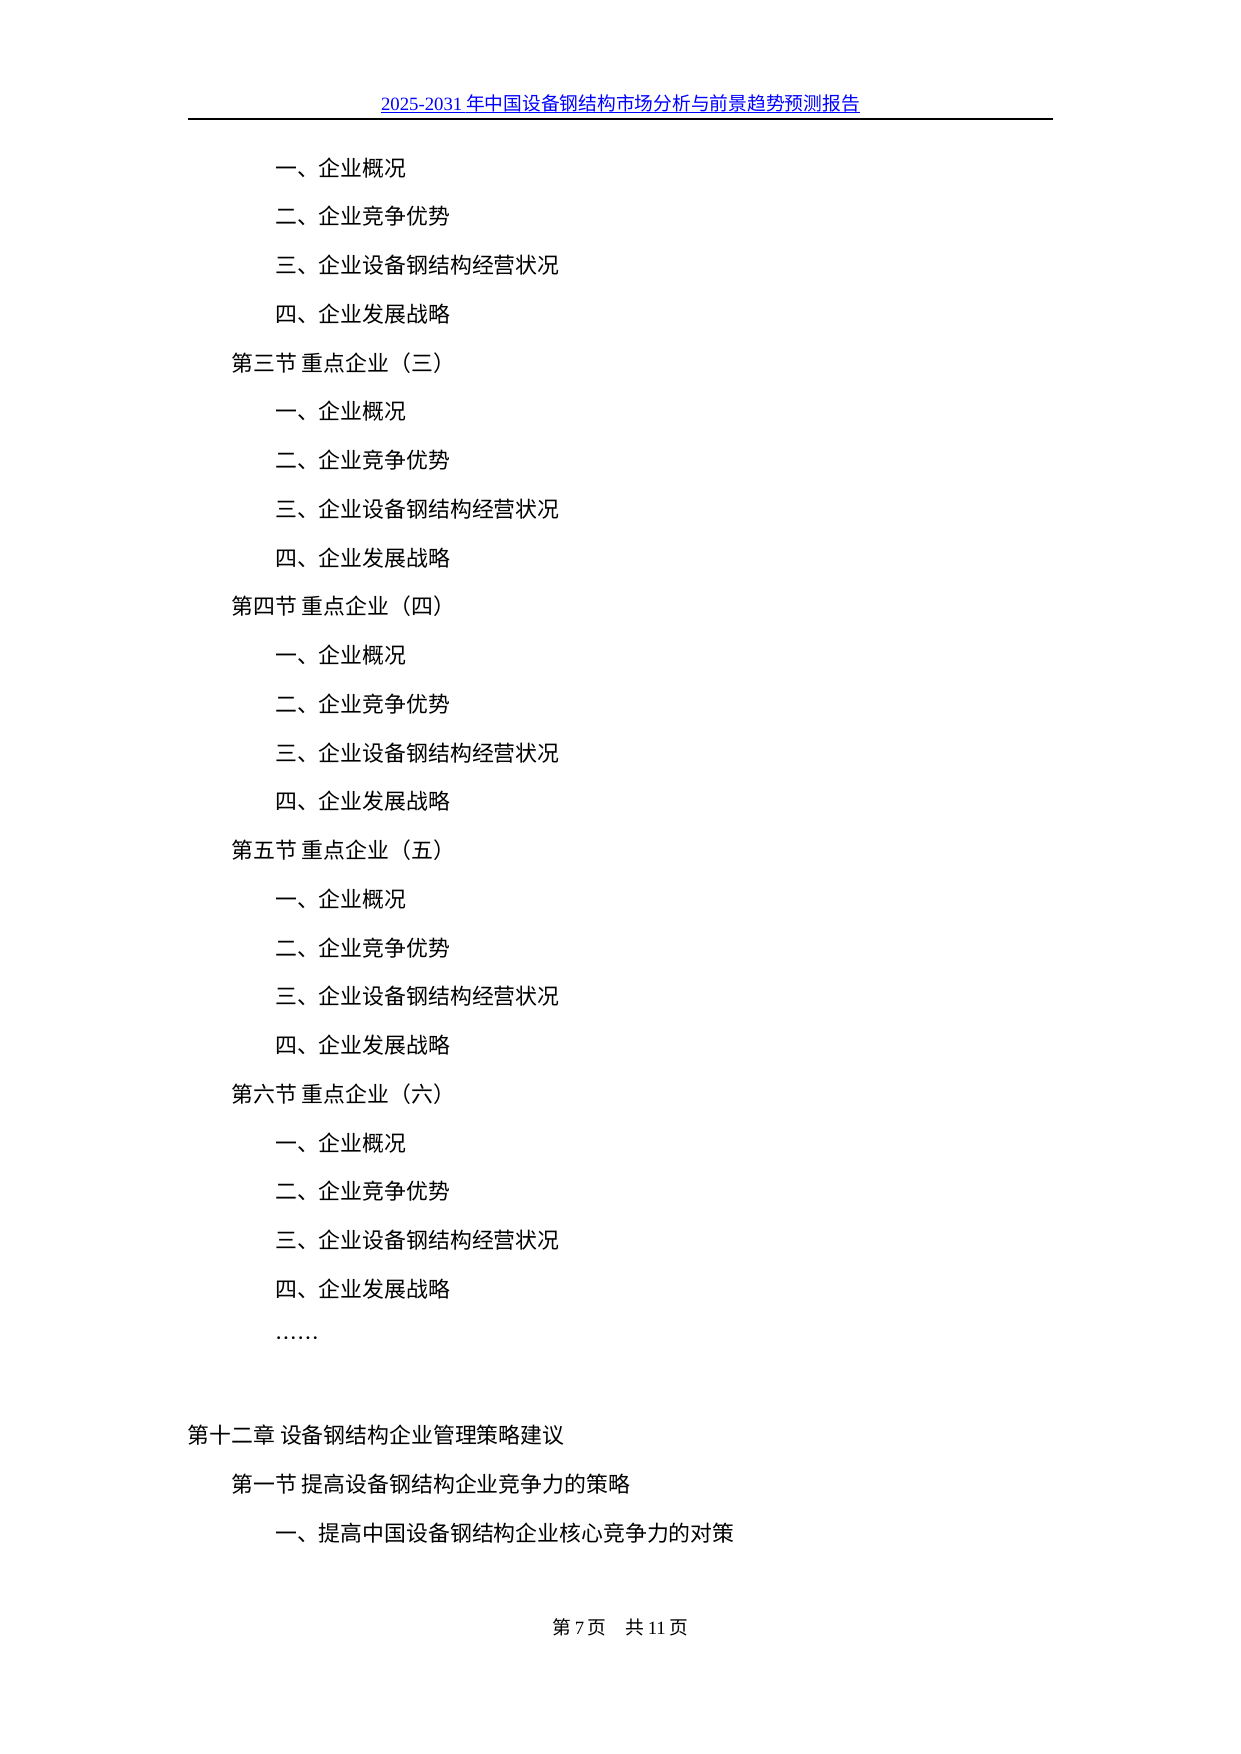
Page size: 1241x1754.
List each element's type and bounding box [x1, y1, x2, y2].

text [187, 150, 1053, 1548]
